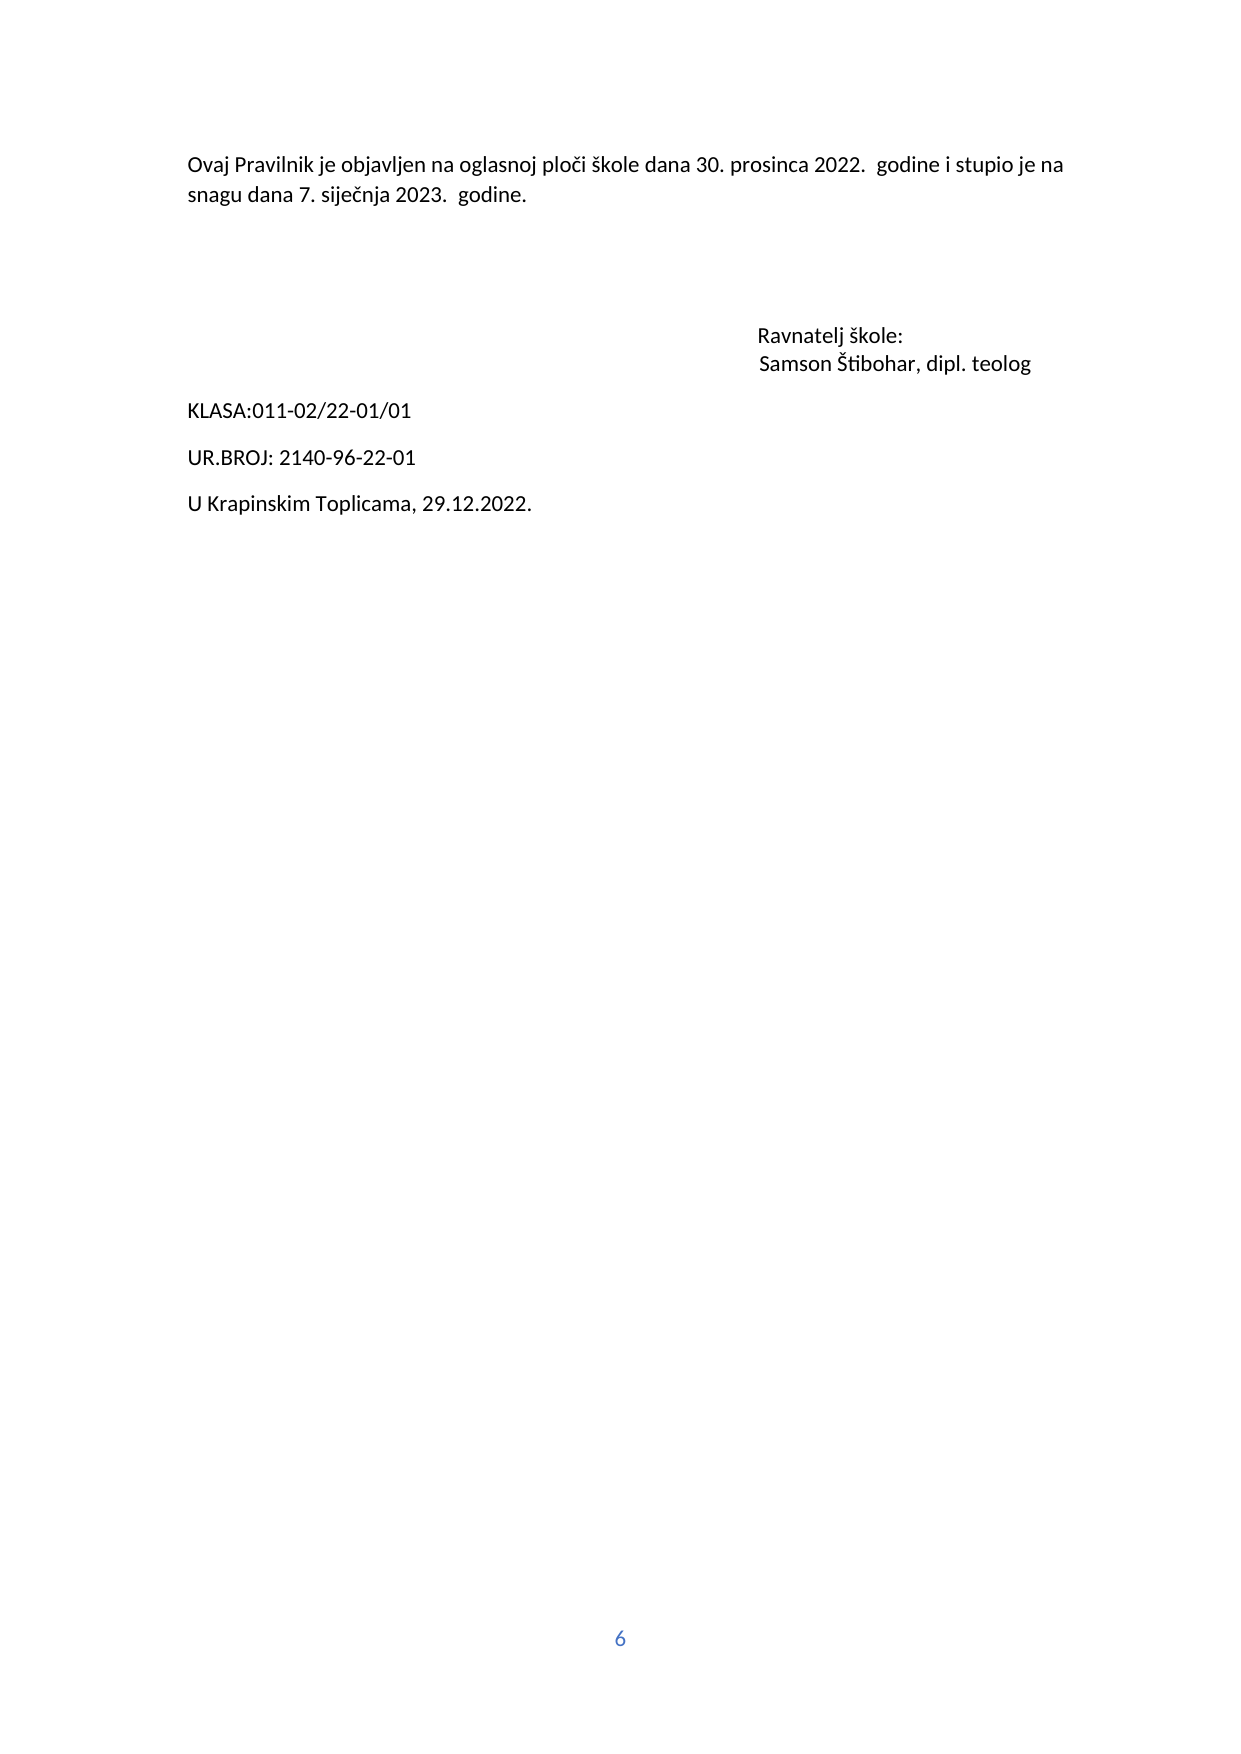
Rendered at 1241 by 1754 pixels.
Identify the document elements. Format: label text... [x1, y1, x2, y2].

text Ovaj Pravilnik je objavljen na oglasnoj ploči škole dana 30. prosinca 2022. godine i stupio je na snagu dana 7. siječnja 2023. godine. [187, 150, 1090, 208]
text U Krapinskim Toplicama, 29.12.2022. [187, 489, 1090, 517]
text Ravnatelj škole: [150, 321, 1090, 349]
text KLASA:011-02/22-01/01 [187, 396, 1090, 424]
text UR.BROJ: 2140-96-22-01 [187, 443, 1090, 471]
text Samson Štibohar, dipl. teolog [150, 349, 1090, 377]
